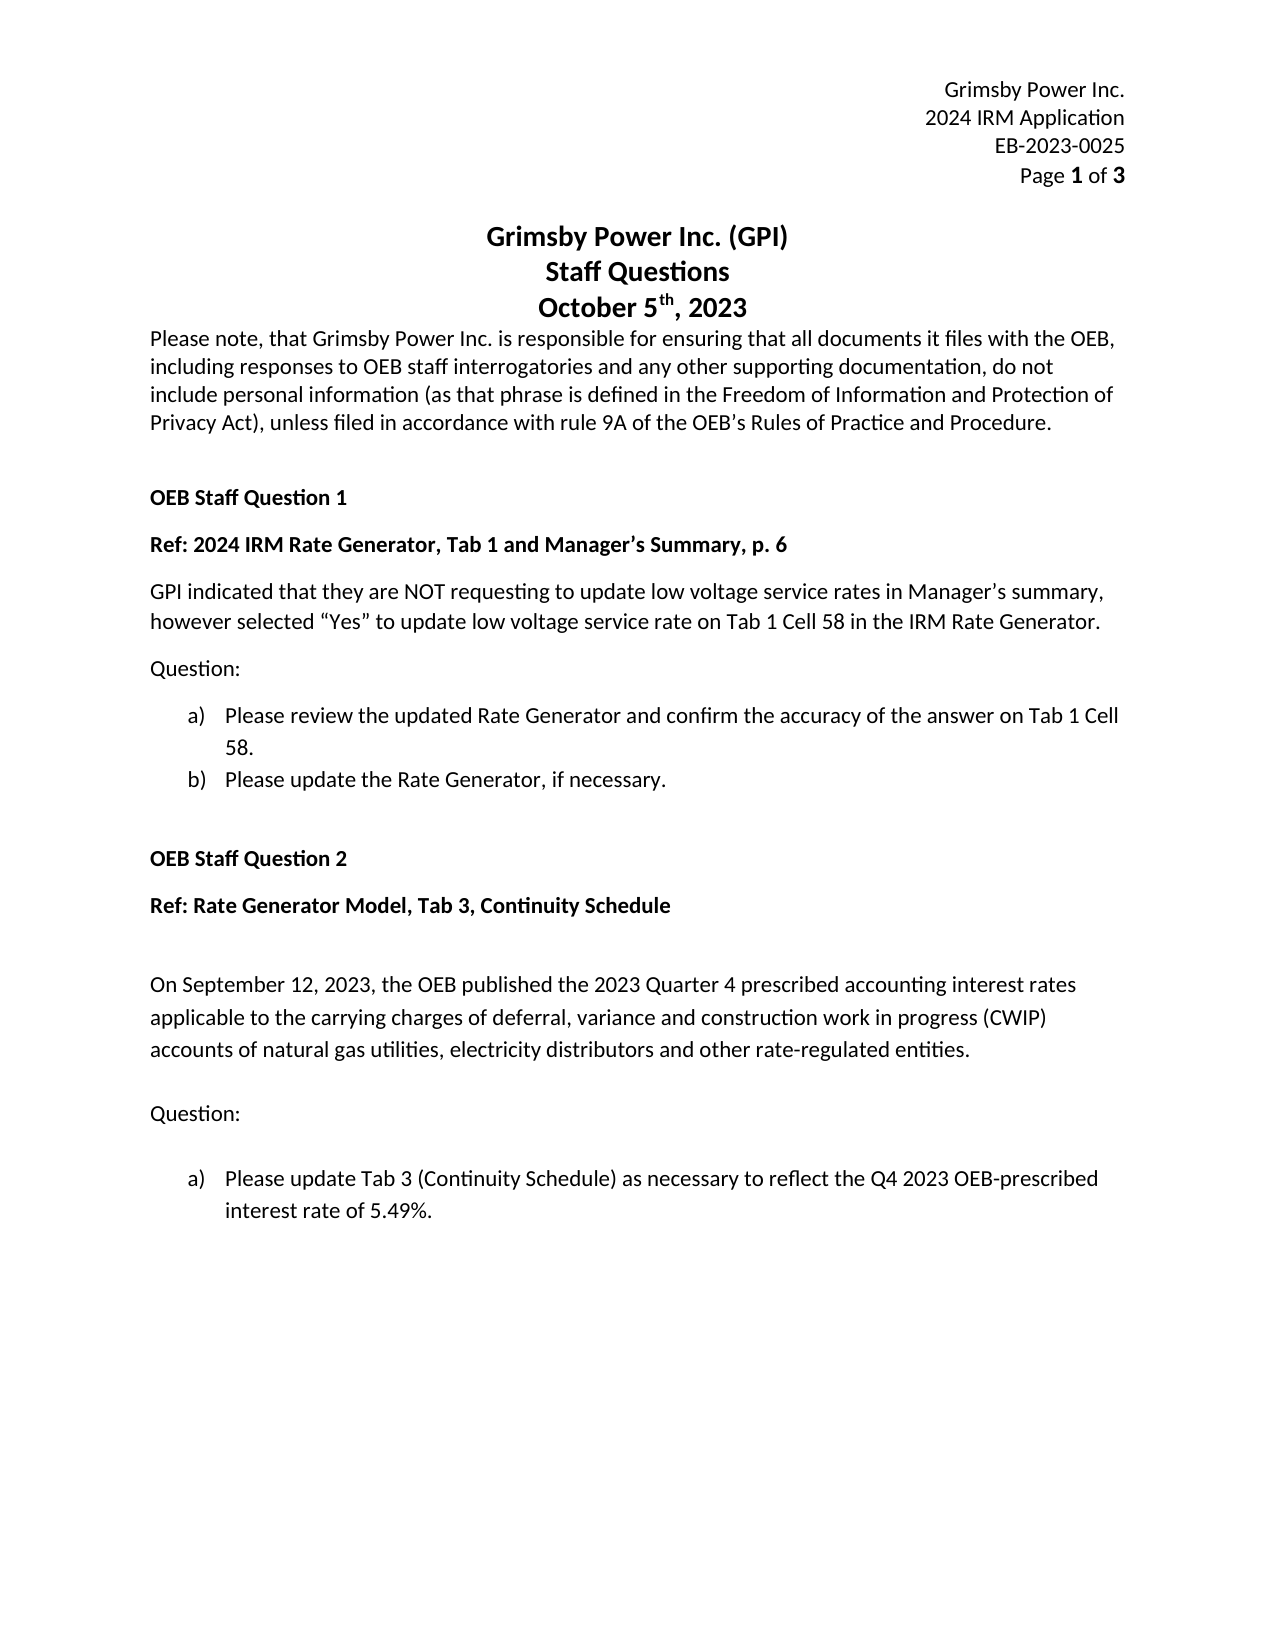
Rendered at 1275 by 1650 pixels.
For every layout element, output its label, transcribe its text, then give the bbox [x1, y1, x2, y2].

list Please update Tab 3 (Continuity Schedule) as necessary to reflect the Q4 2023 OEB-prescribed interest rate of 5.49%. [187, 1164, 1125, 1224]
text Please note, that Grimsby Power Inc. is responsible for ensuring that all documents it files with the OEB, including responses to OEB staff interrogatories and any other supporting documentation, do not include personal information (as that phrase is defined in the Freedom of Information and Protection of Privacy Act), unless filed in accordance with rule 9A of the OEB’s Rules of Practice and Procedure. [150, 324, 1125, 437]
text Question: [150, 654, 1125, 682]
text OEB Staff Question 1 [150, 483, 1125, 511]
text Ref: 2024 IRM Rate Generator, Tab 1 and Manager’s Summary, p. 6 [150, 530, 1125, 558]
text On September 12, 2023, the OEB published the 2023 Quarter 4 prescribed accounting interest rates applicable to the carrying charges of deferral, variance and construction work in progress (CWIP) accounts of natural gas utilities, electricity distributors and other rate-regulated entities. [150, 971, 1125, 1063]
text Ref: Rate Generator Model, Tab 3, Continuity Schedule [150, 891, 1125, 919]
text October 5th, 2023 [150, 289, 1125, 324]
text GPI indicated that they are NOT requesting to update low voltage service rates in Manager’s summary, however selected “Yes” to update low voltage service rate on Tab 1 Cell 58 in the IRM Rate Generator. [150, 577, 1125, 635]
list Please update the Rate Generator, if necessary. [187, 766, 1125, 793]
text Grimsby Power Inc. (GPI) [150, 218, 1125, 253]
text Question: [150, 1099, 1125, 1127]
list Please review the updated Rate Generator and confirm the accuracy of the answer on Tab 1 Cell 58. [187, 701, 1125, 761]
text Staff Questions [150, 253, 1125, 289]
text OEB Staff Question 2 [150, 844, 1125, 873]
